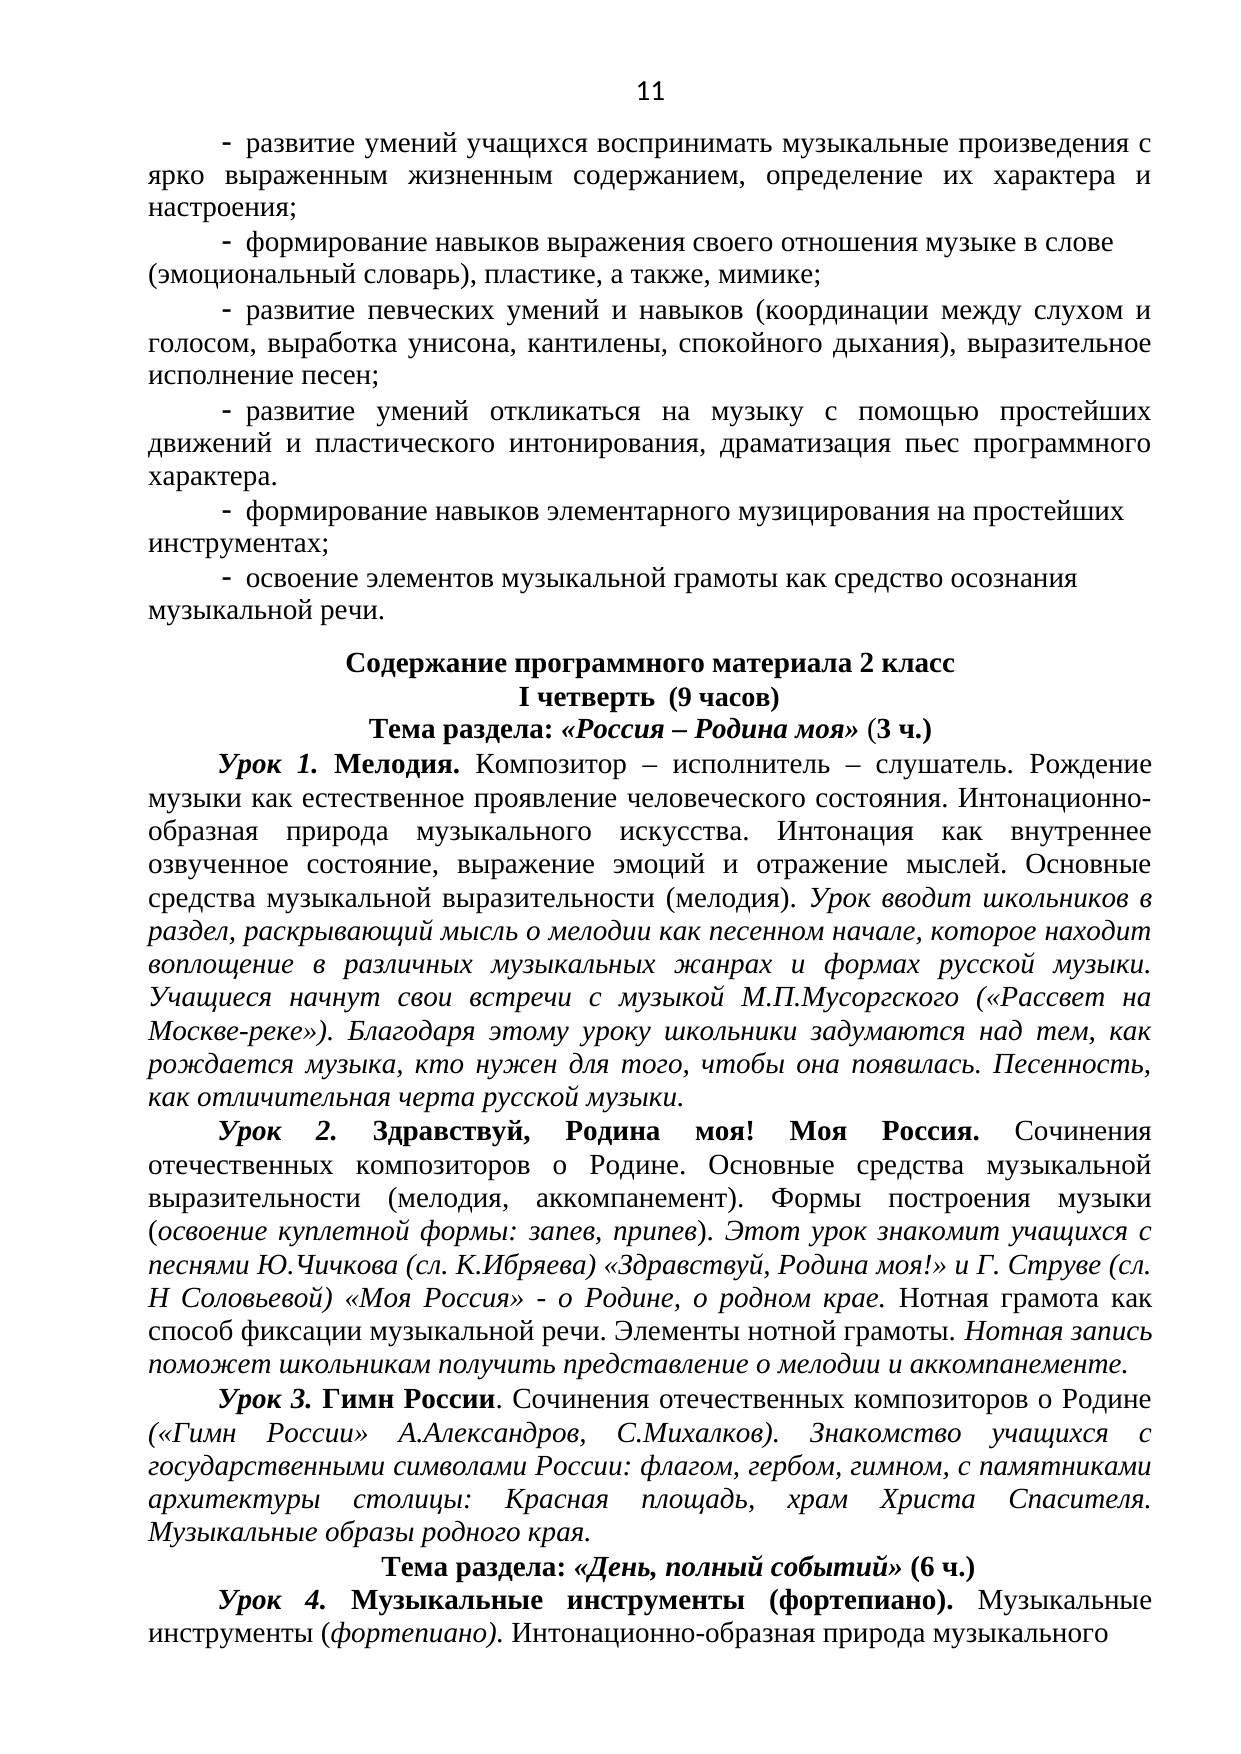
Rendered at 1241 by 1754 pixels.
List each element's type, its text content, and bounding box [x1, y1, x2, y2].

list развитие певческих умений и навыков (координации между слухом и голосом, выработка унисона, кантилены, спокойного дыхания), выразительное исполнение песен; [148, 294, 1152, 391]
text Урок 4. Музыкальные инструменты (фортепиано). Музыкальные инструменты (фортепиано). Интонационно-образная природа музыкального [148, 1583, 1152, 1648]
text Урок 2. Здравствуй, Родина моя! Моя Россия. Сочинения отечественных композиторов о Родине. Основные средства музыкальной выразительности (мелодия, аккомпанемент). Формы построения музыки (освоение куплетной формы: запев, припев). Этот урок знакомит учащихся с песнями Ю.Чичкова (сл. К.Ибряева) «Здравствуй, Родина моя!» и Г. Струве (сл. Н Соловьевой) «Моя Россия» - о Родине, о родном крае. Нотная грамота как способ фиксации музыкальной речи. Элементы нотной грамоты. Нотная запись поможет школьникам получить представление о мелодии и аккомпанементе. [148, 1114, 1152, 1380]
list развитие умений откликаться на музыку с помощью простейших движений и пластического интонирования, драматизация пьес программного характера. [148, 394, 1152, 491]
text Урок 3. Гимн России. Сочинения отечественных композиторов о Родине («Гимн России» А.Александров, С.Михалков). Знакомство учащихся с государственными символами России: флагом, гербом, гимном, с памятниками архитектуры столицы: Красная площадь, храм Христа Спасителя. Музыкальные образы родного края. [148, 1382, 1152, 1548]
text 11 [148, 72, 1152, 108]
text Содержание программного материала 2 класс [148, 646, 1152, 679]
text I четверть (9 часов) [148, 679, 1150, 713]
list развитие умений учащихся воспринимать музыкальные произведения с ярко выраженным жизненным содержанием, определение их характера и настроения; [148, 127, 1152, 222]
text Тема раздела: «День, полный событий» (6 ч.) [148, 1549, 1208, 1582]
list освоение элементов музыкальной грамоты как средство осознания музыкальной речи. [148, 562, 1152, 625]
list формирование навыков выражения своего отношения музыке в слове (эмоциональный словарь), пластике, а также, мимике; [148, 226, 1152, 290]
text Урок 1. Мелодия. Композитор – исполнитель – слушатель. Рождение музыки как естественное проявление человеческого состояния. Интонационно-образная природа музыкального искусства. Интонация как внутреннее озвученное состояние, выражение эмоций и отражение мыслей. Основные средства музыкальной выразительности (мелодия). Урок вводит школьников в раздел, раскрывающий мысль о мелодии как песенном начале, которое находит воплощение в различных музыкальных жанрах и формах русской музыки. Учащиеся начнут свои встречи с музыкой М.П.Мусоргского («Рассвет на Москве-реке»). Благодаря этому уроку школьники задумаются над тем, как рождается музыка, кто нужен для того, чтобы она появилась. Песенность, как отличительная черта русской музыки. [148, 747, 1152, 1113]
text Тема раздела: «Россия – Родина моя» (3 ч.) [148, 713, 1152, 745]
list формирование навыков элементарного музицирования на простейших инструментах; [148, 495, 1152, 558]
